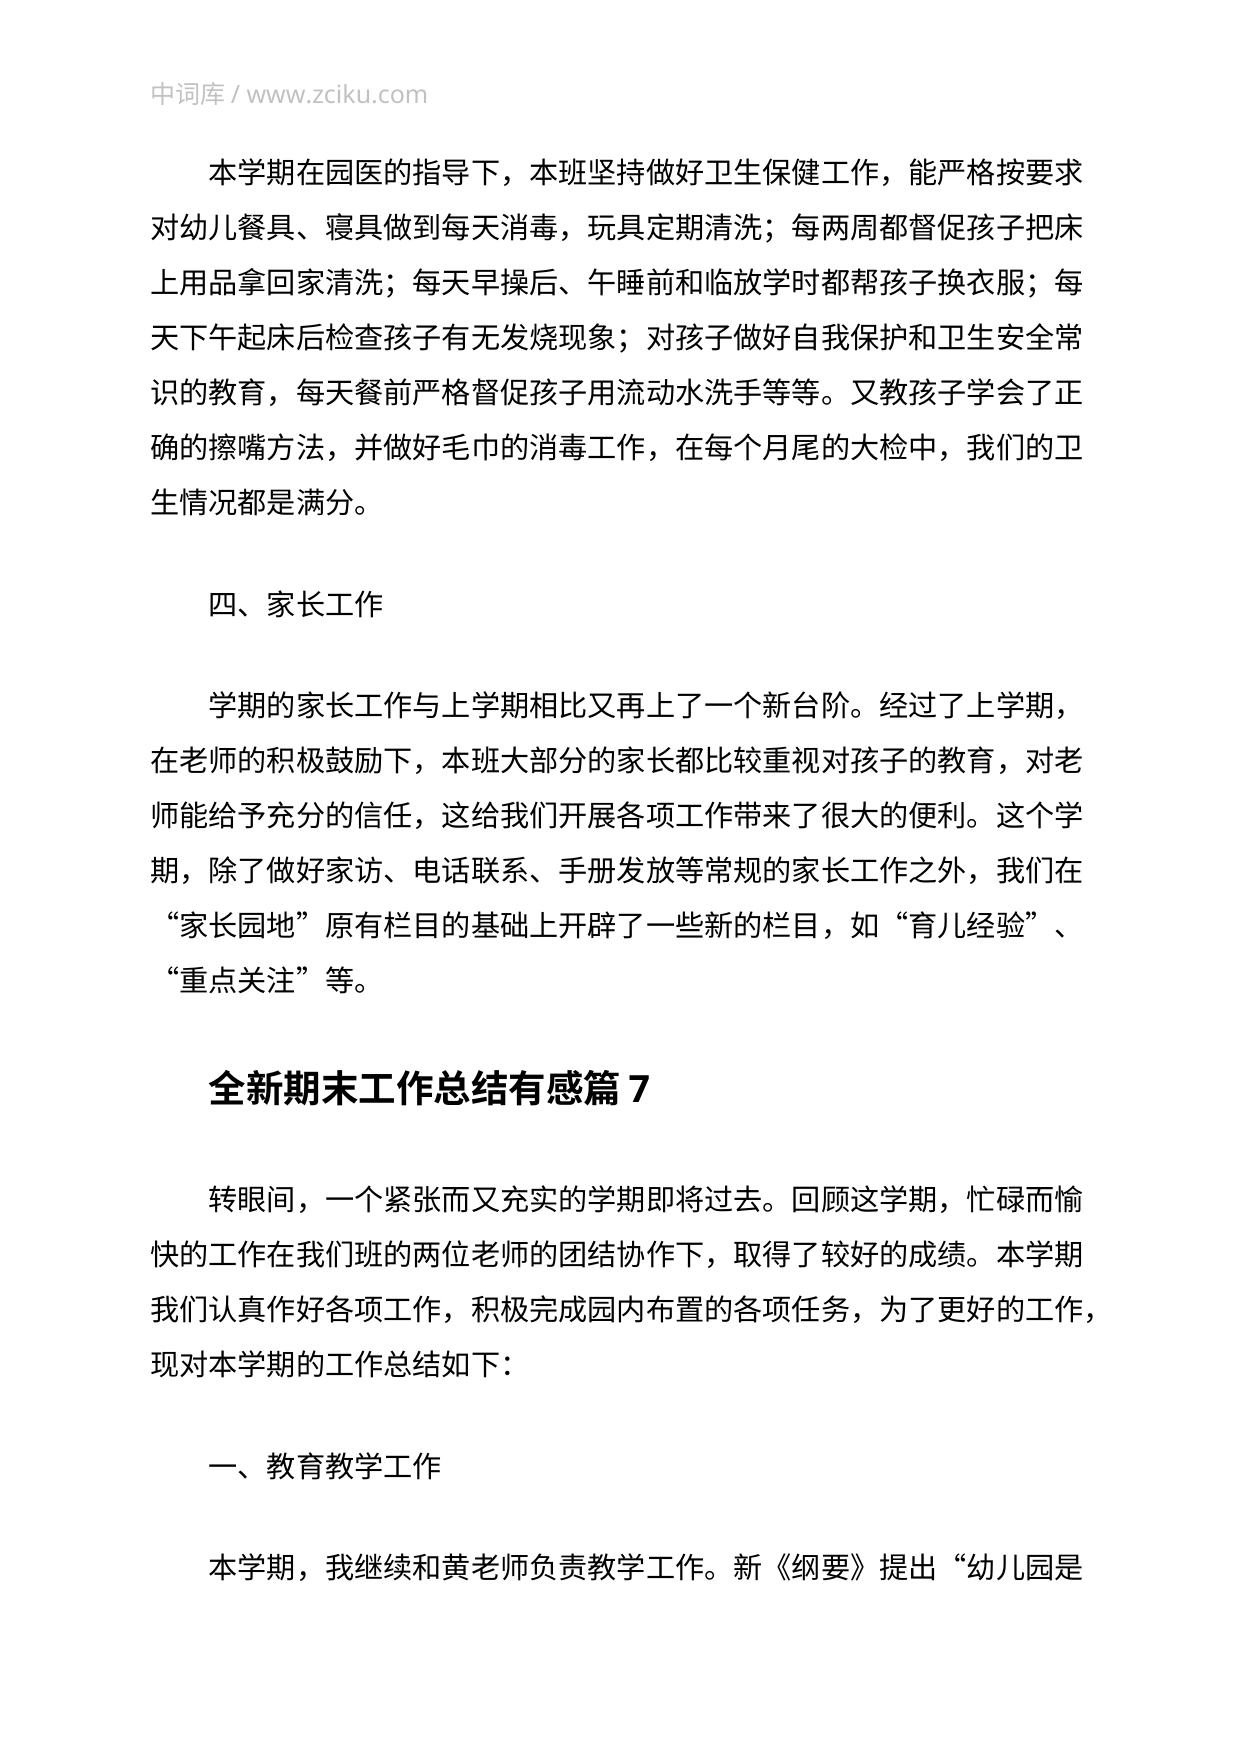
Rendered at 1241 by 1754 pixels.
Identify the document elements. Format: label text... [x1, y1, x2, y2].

text 本学期在园医的指导下，本班坚持做好卫生保健工作，能严格按要求对幼儿餐具、寝具做到每天消毒，玩具定期清洗；每两周都督促孩子把床上用品拿回家清洗；每天早操后、午睡前和临放学时都帮孩子换衣服；每天下午起床后检查孩子有无发烧现象；对孩子做好自我保护和卫生安全常识的教育，每天餐前严格督促孩子用流动水洗手等等。又教孩子学会了正确的擦嘴方法，并做好毛巾的消毒工作，在每个月尾的大检中，我们的卫生情况都是满分。 [150, 150, 1090, 522]
text 四、家长工作 [150, 581, 1090, 623]
text 一、教育教学工作 [150, 1443, 1090, 1486]
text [150, 1545, 1090, 1587]
text 全新期末工作总结有感篇7 [150, 1059, 1090, 1114]
text 转眼间，一个紧张而又充实的学期即将过去。回顾这学期，忙碌而愉快的工作在我们班的两位老师的团结协作下，取得了较好的成绩。本学期我们认真作好各项工作，积极完成园内布置的各项任务，为了更好的工作，现对本学期的工作总结如下： [150, 1177, 1090, 1384]
text 学期的家长工作与上学期相比又再上了一个新台阶。经过了上学期，在老师的积极鼓励下，本班大部分的家长都比较重视对孩子的教育，对老师能给予充分的信任，这给我们开展各项工作带来了很大的便利。这个学期，除了做好家访、电话联系、手册发放等常规的家长工作之外，我们在“家长园地”原有栏目的基础上开辟了一些新的栏目，如“育儿经验”、“重点关注”等。 [150, 683, 1090, 1000]
